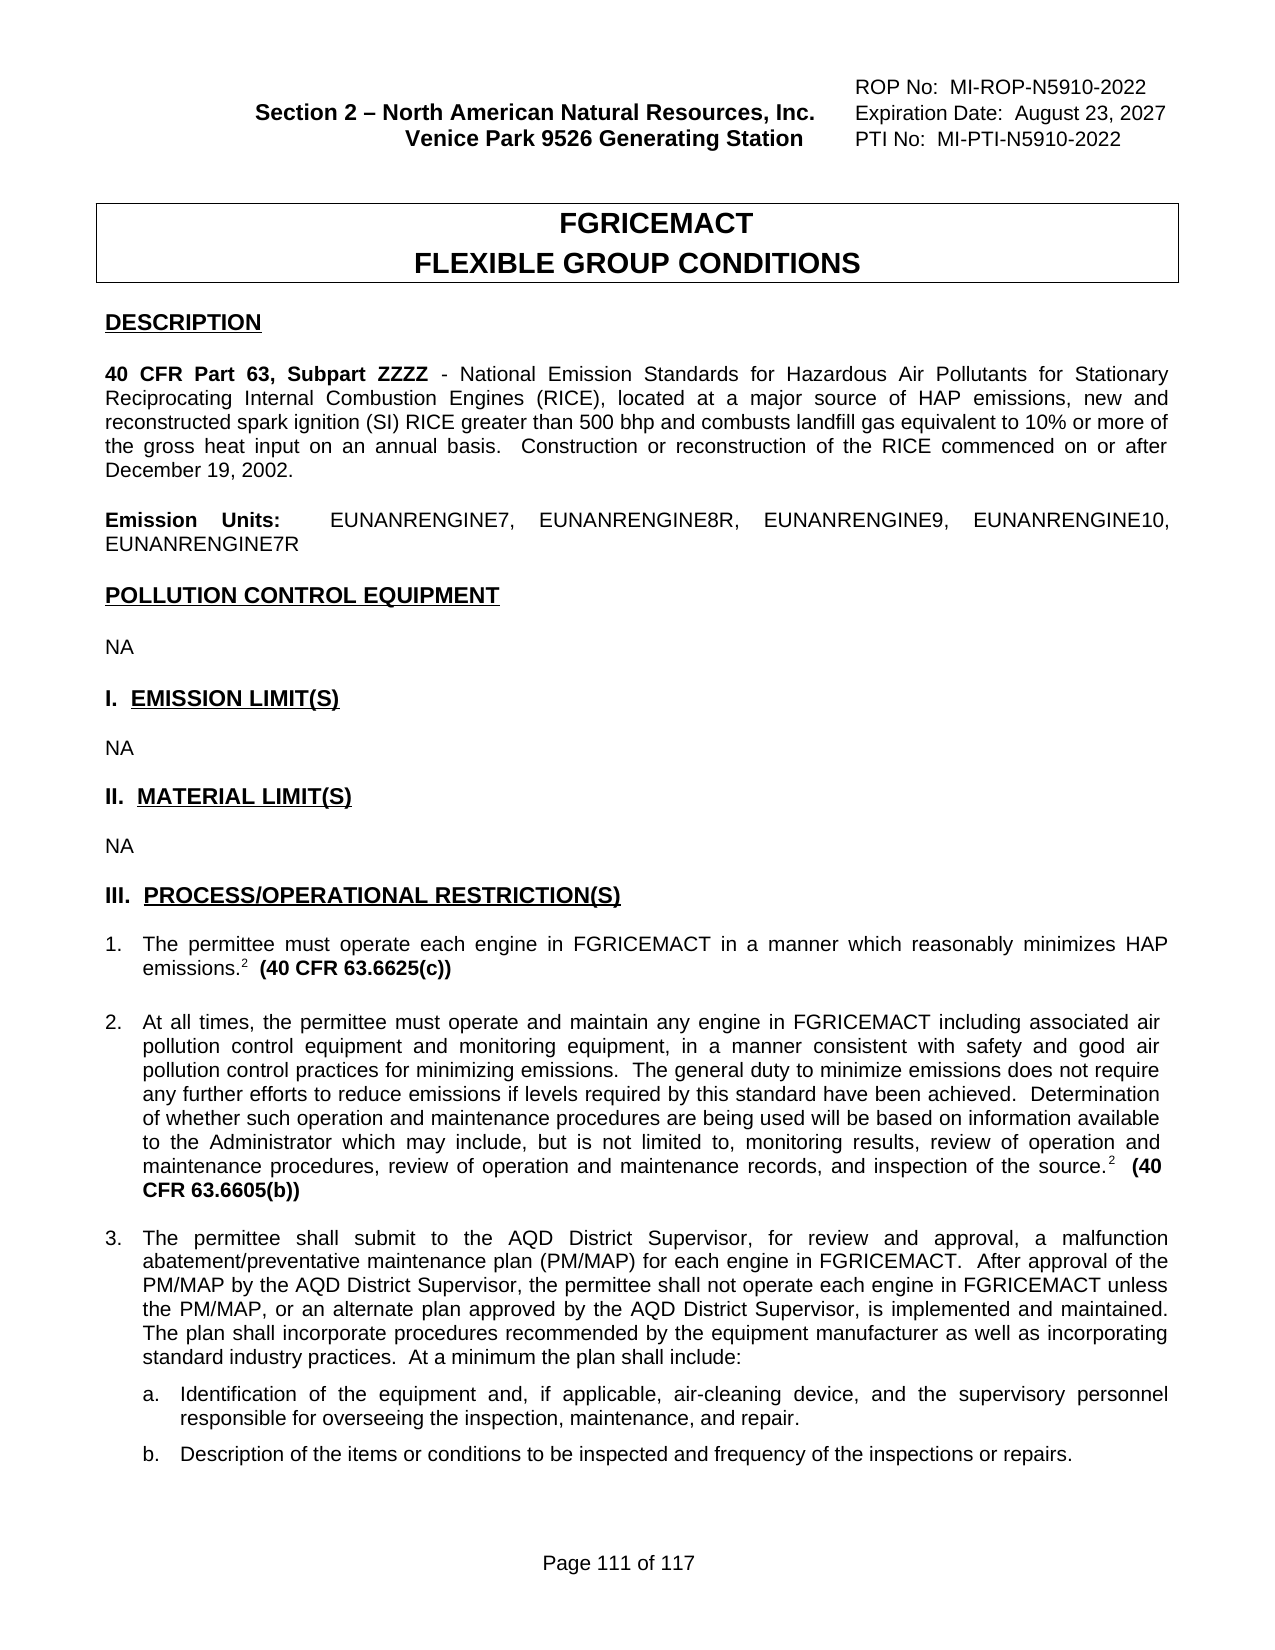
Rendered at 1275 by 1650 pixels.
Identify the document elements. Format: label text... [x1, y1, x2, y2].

text 2. At all times, the permittee must operate and maintain any engine in FGRICEMACT including associated air pollution control equipment and monitoring equipment, in a manner consistent with safety and good air pollution control practices for minimizing emissions. The general duty to minimize emissions does not require any further efforts to reduce emissions if levels required by this standard have been achieved. Determination of whether such operation and maintenance procedures are being used will be based on information available to the Administrator which may include, but is not limited to, monitoring results, review of operation and maintenance procedures, review of operation and maintenance records, and inspection of the source.2 (40 CFR 63.6605(b)) [105, 1010, 1162, 1201]
text FLEXIBLE GROUP CONDITIONS [97, 243, 1178, 282]
subtitle FGRICEMACT [97, 204, 1178, 240]
list Identification of the equipment and, if applicable, air-cleaning device, and the supervisory personnel responsible for overseeing the inspection, maintenance, and repair. [142, 1382, 1170, 1429]
text NA [105, 735, 1170, 759]
text II. MATERIAL LIMIT(S) [105, 783, 1170, 810]
list The permittee must operate each engine in FGRICEMACT in a manner which reasonably minimizes HAP emissions.2 (40 CFR 63.6625(c)) [105, 932, 1170, 980]
text DESCRIPTION [105, 309, 1170, 335]
text 40 CFR Part 63, Subpart ZZZZ - National Emission Standards for Hazardous Air Pollutants for Stationary Reciprocating Internal Combustion Engines (RICE), located at a major source of HAP emissions, new and reconstructed spark ignition (SI) RICE greater than 500 bhp and combusts landfill gas equivalent to 10% or more of the gross heat input on an annual basis. Construction or reconstruction of the RICE commenced on or after December 19, 2002. [105, 362, 1170, 481]
text I. EMISSION LIMIT(S) [105, 685, 1170, 711]
text POLLUTION CONTROL EQUIPMENT [105, 582, 1170, 608]
text NA [105, 834, 1170, 858]
list 3. The permittee shall submit to the AQD District Supervisor, for review and approval, a malfunction abatement/preventative maintenance plan (PM/MAP) for each engine in FGRICEMACT. After approval of the PM/MAP by the AQD District Supervisor, the permittee shall not operate each engine in FGRICEMACT unless the PM/MAP, or an alternate plan approved by the AQD District Supervisor, is implemented and maintained. The plan shall incorporate procedures recommended by the equipment manufacturer as well as incorporating standard industry practices. At a minimum the plan shall include: [105, 1225, 1170, 1369]
text Emission Units: EUNANRENGINE7, EUNANRENGINE8R, EUNANRENGINE9, EUNANRENGINE10, EUNANRENGINE7R [105, 508, 1170, 556]
text NA [105, 635, 1170, 659]
text III. PROCESS/OPERATIONAL RESTRICTION(S) [105, 882, 1170, 908]
list Description of the items or conditions to be inspected and frequency of the inspections or repairs. [142, 1442, 1170, 1466]
